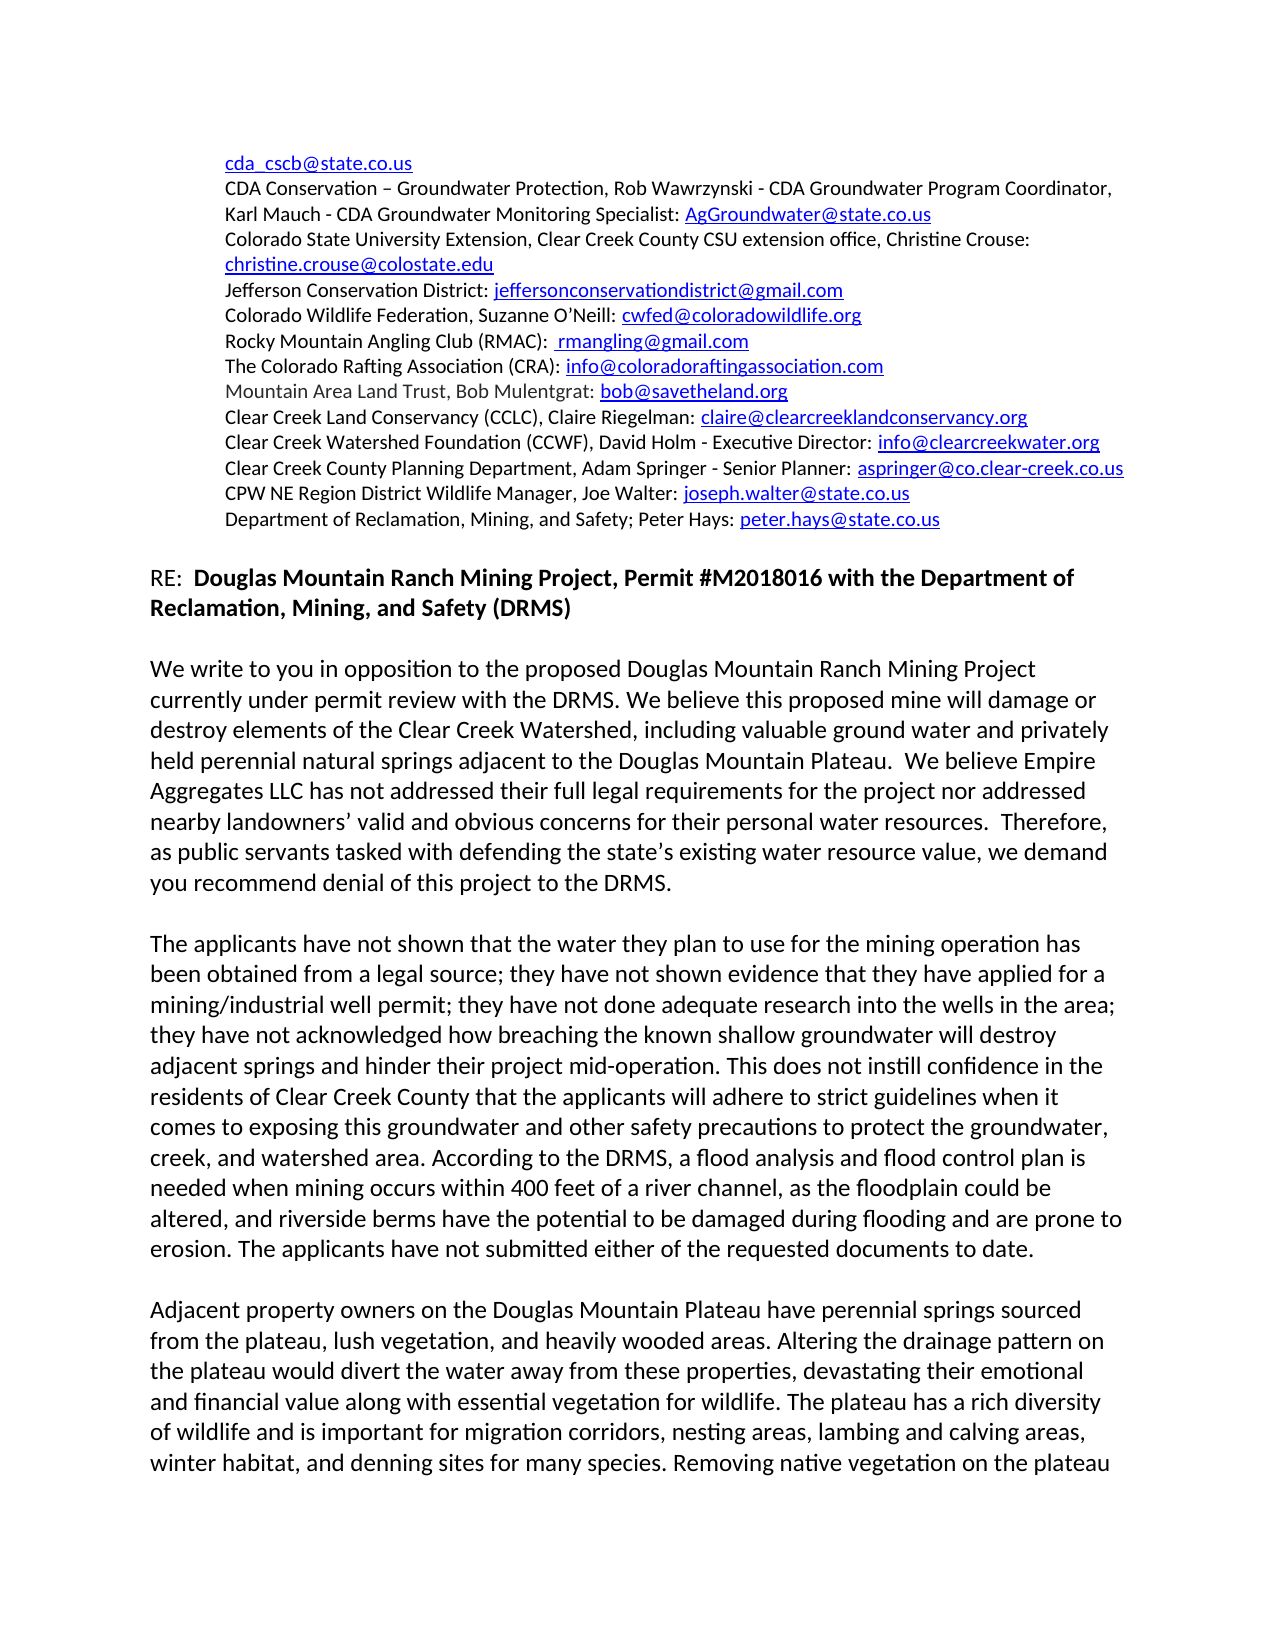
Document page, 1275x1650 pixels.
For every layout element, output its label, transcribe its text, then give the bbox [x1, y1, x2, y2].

text CPW NE Region District Wildlife Manager, Joe Walter: joseph.walter@state.co.us [150, 480, 1125, 506]
text We write to you in opposition to the proposed Douglas Mountain Ranch Mining Project currently under permit review with the DRMS. We believe this proposed mine will damage or destroy elements of the Clear Creek Watershed, including valuable ground water and privately held perennial natural springs adjacent to the Douglas Mountain Plateau. We believe Empire Aggregates LLC has not addressed their full legal requirements for the project nor addressed nearby landowners’ valid and obvious concerns for their personal water resources. Therefore, as public servants tasked with defending the state’s existing water resource value, we demand you recommend denial of this project to the DRMS. [150, 653, 1125, 897]
text RE: Douglas Mountain Ranch Mining Project, Permit #M2018016 with the Department of Reclamation, Mining, and Safety (DRMS) [150, 562, 1125, 623]
text Colorado State University Extension, Clear Creek County CSU extension office, Christine Crouse: [150, 226, 1125, 252]
text Jefferson Conservation District: jeffersonconservationdistrict@gmail.com [150, 277, 1125, 302]
text The applicants have not shown that the water they plan to use for the mining operation has been obtained from a legal source; they have not shown evidence that they have applied for a mining/industrial well permit; they have not done adequate research into the wells in the area; they have not acknowledged how breaching the known shallow groundwater will destroy adjacent springs and hinder their project mid-operation. This does not instill confidence in the residents of Clear Creek County that the applicants will adhere to strict guidelines when it comes to exposing this groundwater and other safety precautions to protect the groundwater, creek, and watershed area. According to the DRMS, a flood analysis and flood control plan is needed when mining occurs within 400 feet of a river channel, as the floodplain could be altered, and riverside berms have the potential to be damaged during flooding and are prone to erosion. The applicants have not submitted either of the requested documents to date. [150, 928, 1125, 1264]
text Clear Creek Land Conservancy (CCLC), Claire Riegelman: claire@clearcreeklandconservancy.org [150, 404, 1125, 429]
text The Colorado Rafting Association (CRA): info@coloradoraftingassociation.com [150, 353, 1125, 379]
text Mountain Area Land Trust, Bob Mulentgrat: bob@savetheland.org [150, 379, 1125, 404]
text Clear Creek County Planning Department, Adam Springer - Senior Planner: aspringer@co.clear-creek.co.us [150, 455, 1125, 480]
text Karl Mauch - CDA Groundwater Monitoring Specialist: AgGroundwater@state.co.us [150, 201, 1125, 226]
text Rocky Mountain Angling Club (RMAC): rmangling@gmail.com [150, 328, 1125, 353]
text Department of Reclamation, Mining, and Safety; Peter Hays: peter.hays@state.co.us [150, 506, 1125, 531]
text cda_cscb@state.co.us [150, 150, 1125, 175]
text christine.crouse@colostate.edu [150, 252, 1125, 277]
text CDA Conservation – Groundwater Protection, Rob Wawrzynski - CDA Groundwater Program Coordinator, [150, 175, 1125, 201]
text Clear Creek Watershed Foundation (CCWF), David Holm - Executive Director: info@clearcreekwater.org [150, 429, 1125, 455]
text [150, 1294, 1125, 1477]
text Colorado Wildlife Federation, Suzanne O’Neill: cwfed@coloradowildlife.org [150, 302, 1125, 328]
